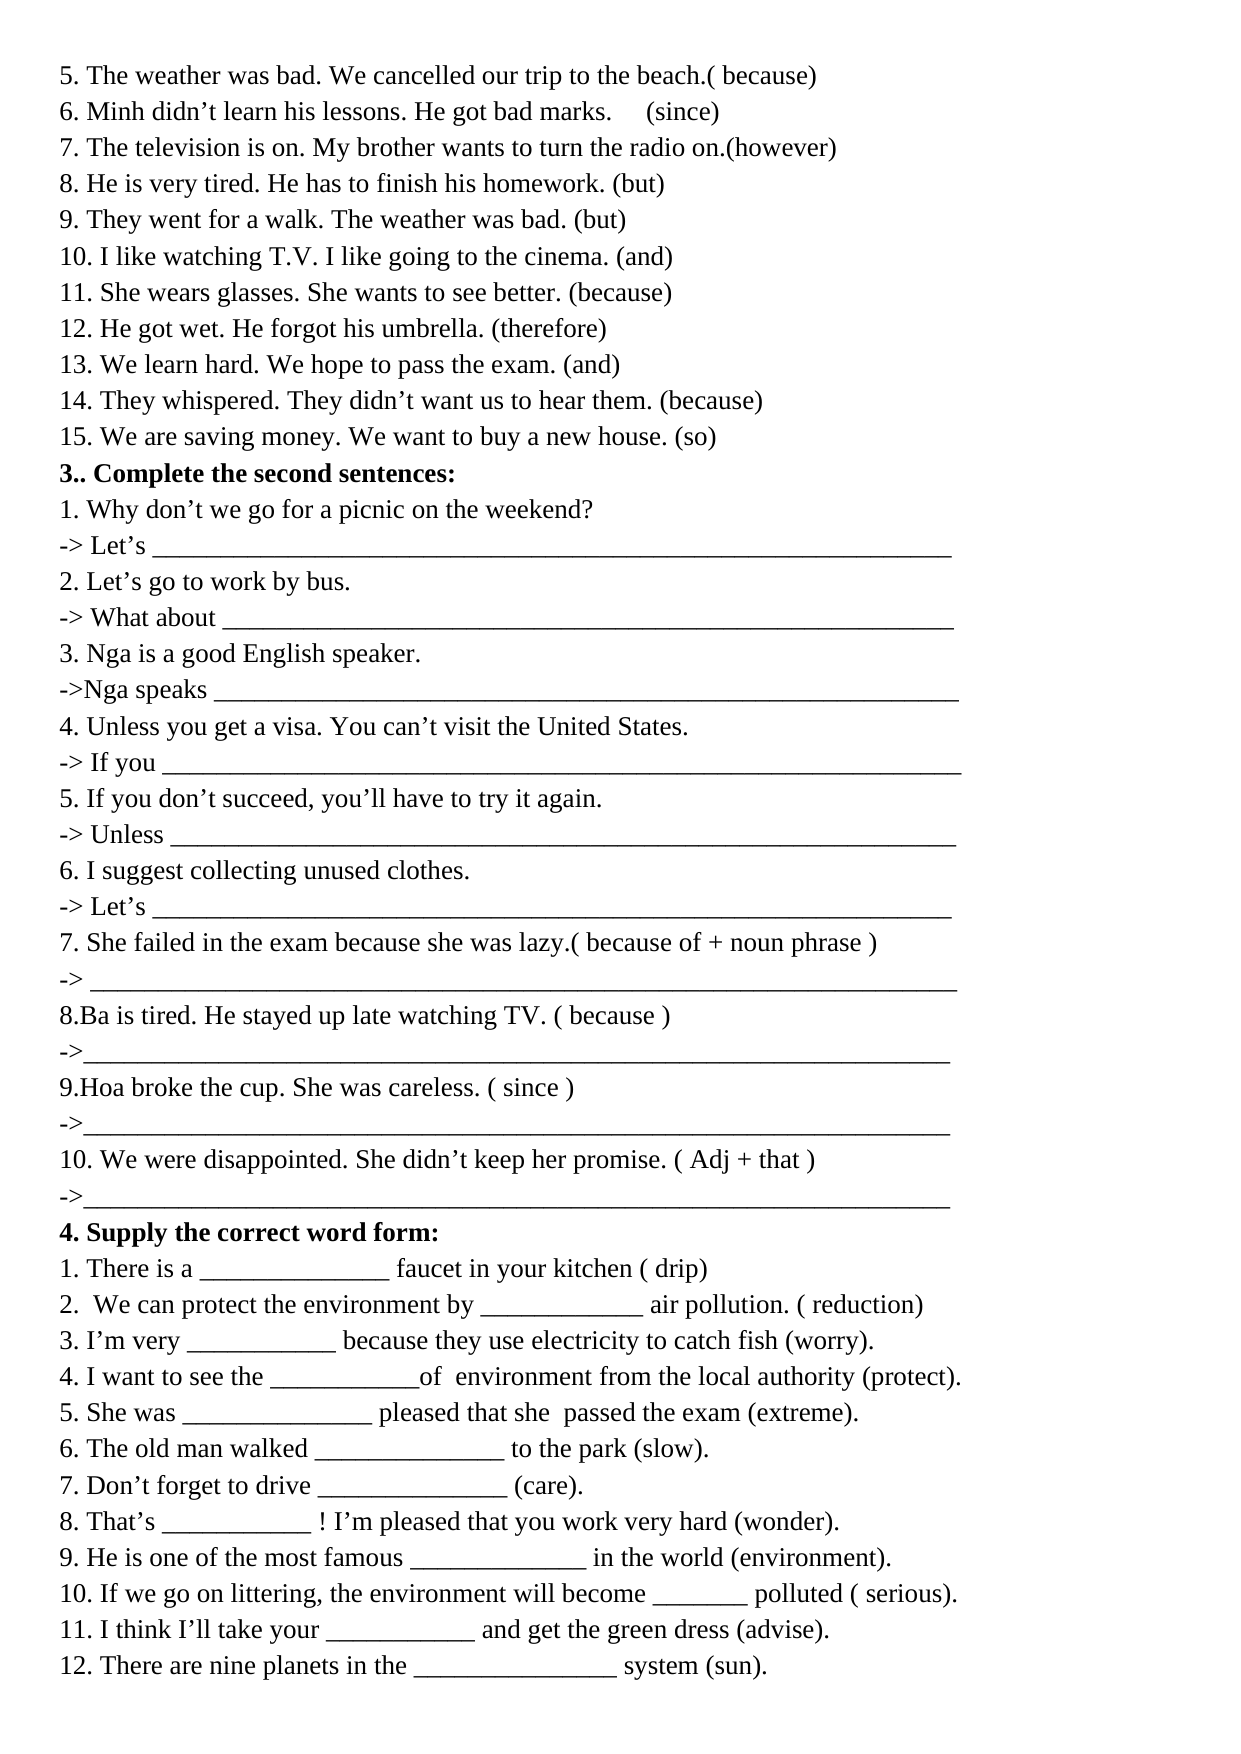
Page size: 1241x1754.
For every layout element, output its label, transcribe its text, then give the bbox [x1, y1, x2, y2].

text 8. That’s ___________ ! I’m pleased that you work very hard (wonder). [59, 1505, 1181, 1536]
text 3. Nga is a good English speaker. [59, 637, 1181, 668]
text -> Let’s ___________________________________________________________ [59, 890, 1181, 922]
text 3. I’m very ___________ because they use electricity to catch fish (worry). [59, 1324, 1181, 1355]
text 6. Minh didn’t learn his lessons. He got bad marks. (since) [59, 95, 1181, 126]
text 10. If we go on littering, the environment will become _______ polluted ( serious). [59, 1577, 1181, 1608]
text ->________________________________________________________________ [59, 1035, 1181, 1066]
text 2. We can protect the environment by ____________ air pollution. ( reduction) [59, 1288, 1181, 1319]
text 4. I want to see the ___________of environment from the local authority (protect). [59, 1360, 1181, 1391]
text 5. If you don’t succeed, you’ll have to try it again. [59, 782, 1181, 813]
text 7. Don’t forget to drive ______________ (care). [59, 1469, 1181, 1500]
text 1. There is a ______________ faucet in your kitchen ( drip) [59, 1252, 1181, 1283]
text 12. He got wet. He forgot his umbrella. (therefore) [59, 312, 1181, 343]
text 5. She was ______________ pleased that she passed the exam (extreme). [59, 1396, 1181, 1428]
text 11. I think I’ll take your ___________ and get the green dress (advise). [59, 1613, 1181, 1644]
text 4. Unless you get a visa. You can’t visit the United States. [59, 710, 1181, 741]
text 6. I suggest collecting unused clothes. [59, 854, 1181, 885]
text 12. There are nine planets in the _______________ system (sun). [59, 1649, 1181, 1681]
text 7. The television is on. My brother wants to turn the radio on.(however) [59, 131, 1181, 162]
text ->________________________________________________________________ [59, 1179, 1181, 1211]
text 8.Ba is tired. He stayed up late watching TV. ( because ) [59, 999, 1181, 1030]
text -> ________________________________________________________________ [59, 963, 1181, 994]
text 14. They whispered. They didn’t want us to hear them. (because) [59, 384, 1181, 416]
text 3.. Complete the second sentences: [59, 457, 1181, 488]
text 9. They went for a walk. The weather was bad. (but) [59, 204, 1181, 235]
text 6. The old man walked ______________ to the park (slow). [59, 1433, 1181, 1464]
text 11. She wears glasses. She wants to see better. (because) [59, 276, 1181, 307]
text 9. He is one of the most famous _____________ in the world (environment). [59, 1541, 1181, 1572]
text 13. We learn hard. We hope to pass the exam. (and) [59, 348, 1181, 379]
text 7. She failed in the exam because she was lazy.( because of + noun phrase ) [59, 927, 1181, 958]
text 2. Let’s go to work by bus. [59, 565, 1181, 596]
text ->Nga speaks _______________________________________________________ [59, 673, 1181, 705]
text 10. I like watching T.V. I like going to the cinema. (and) [59, 240, 1181, 271]
text -> Unless __________________________________________________________ [59, 818, 1181, 849]
text 5. The weather was bad. We cancelled our trip to the beach.( because) [59, 59, 1181, 90]
text ->________________________________________________________________ [59, 1107, 1181, 1138]
text 4. Supply the correct word form: [59, 1216, 1181, 1247]
text -> If you ___________________________________________________________ [59, 746, 1181, 777]
text 10. We were disappointed. She didn’t keep her promise. ( Adj + that ) [59, 1143, 1181, 1174]
text 8. He is very tired. He has to finish his homework. (but) [59, 167, 1181, 199]
text 1. Why don’t we go for a picnic on the weekend? [59, 493, 1181, 524]
text 15. We are saving money. We want to buy a new house. (so) [59, 421, 1181, 452]
text -> What about ______________________________________________________ [59, 601, 1181, 632]
text -> Let’s ___________________________________________________________ [59, 529, 1181, 560]
text 9.Hoa broke the cup. She was careless. ( since ) [59, 1071, 1181, 1102]
